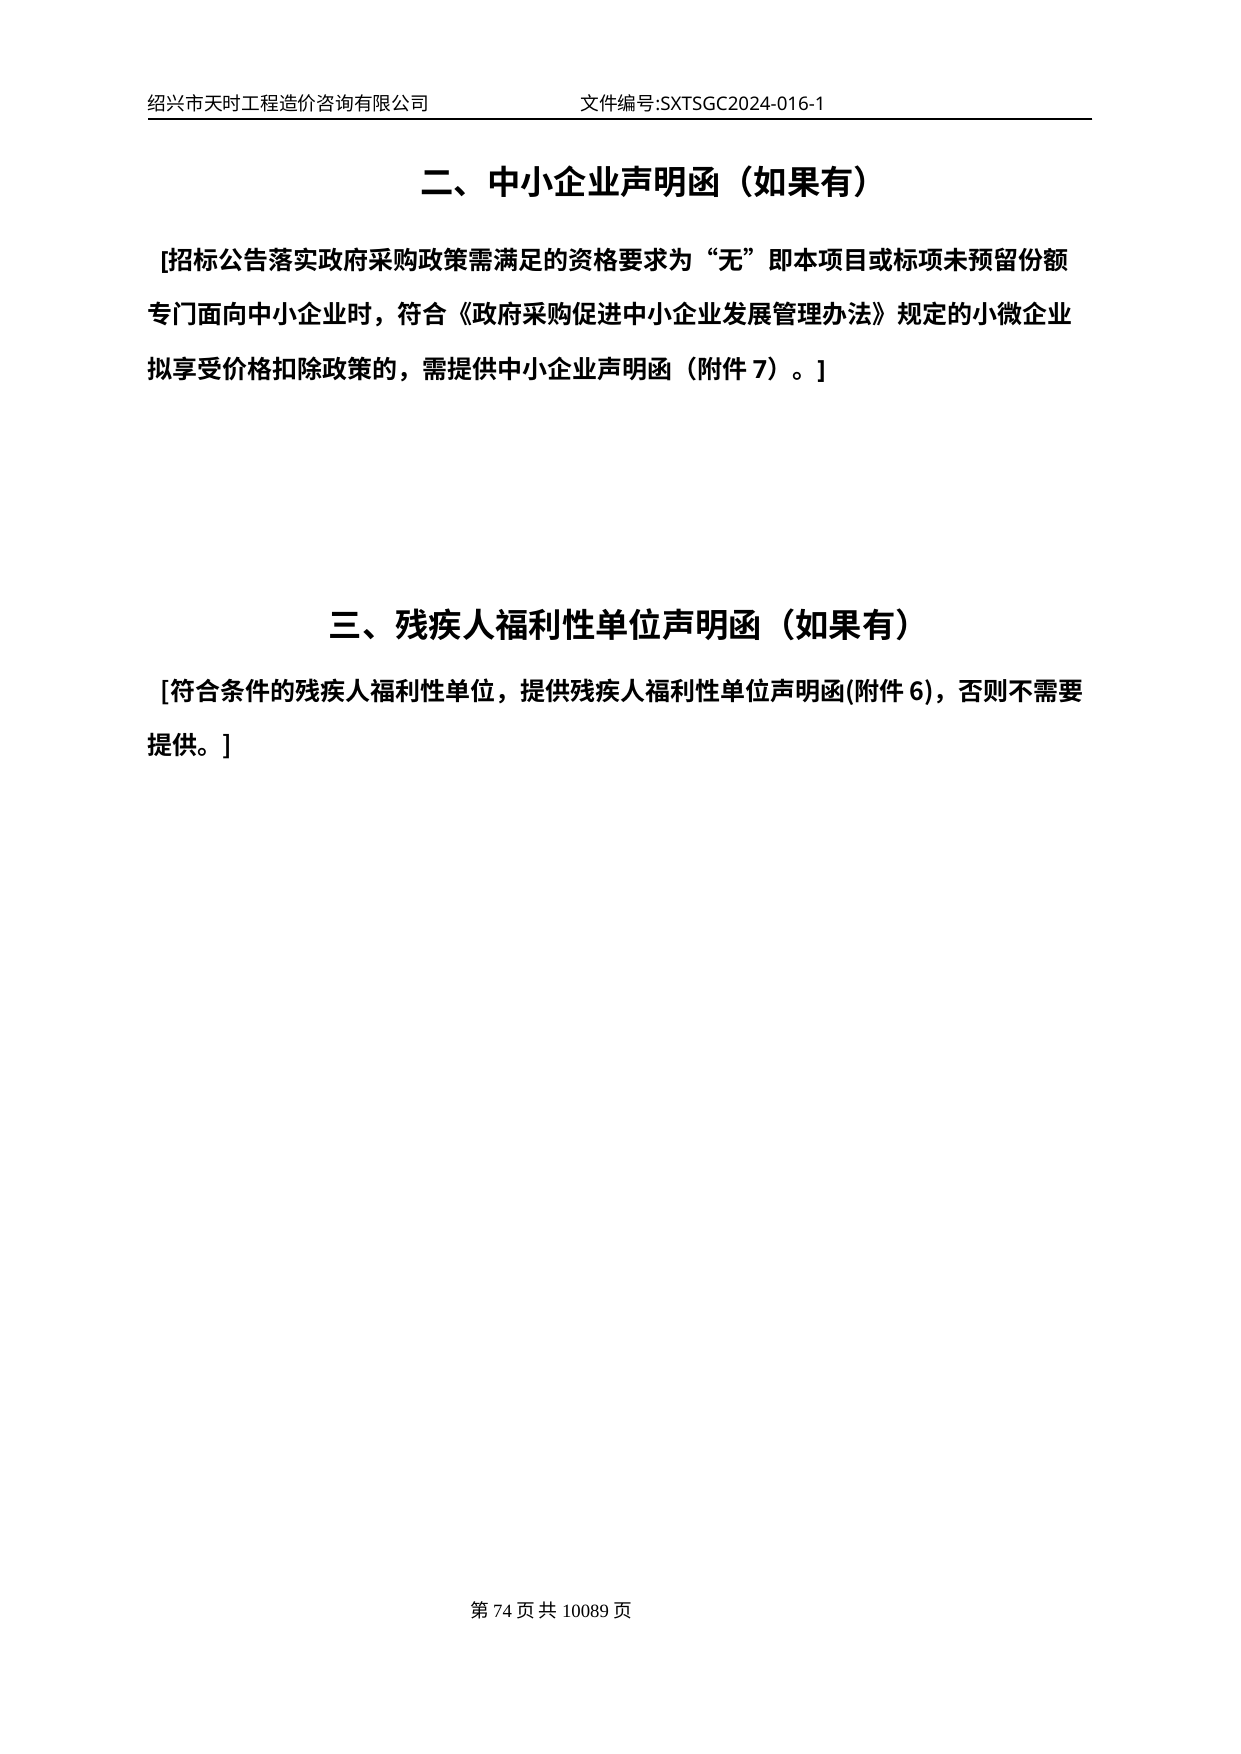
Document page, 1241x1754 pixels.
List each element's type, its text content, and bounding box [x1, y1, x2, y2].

list [符合条件的残疾人福利性单位，提供残疾人福利性单位声明函(附件6)，否则不需要提供。] [148, 671, 1092, 762]
text 二、中小企业声明函（如果有） [148, 156, 1092, 204]
text [招标公告落实政府采购政策需满足的资格要求为“无”即本项目或标项未预留份额专门面向中小企业时，符合《政府采购促进中小企业发展管理办法》规定的小微企业拟享受价格扣除政策的，需提供中小企业声明函（附件7）。] [148, 240, 1092, 385]
text 三、残疾人福利性单位声明函（如果有） [148, 599, 1092, 647]
